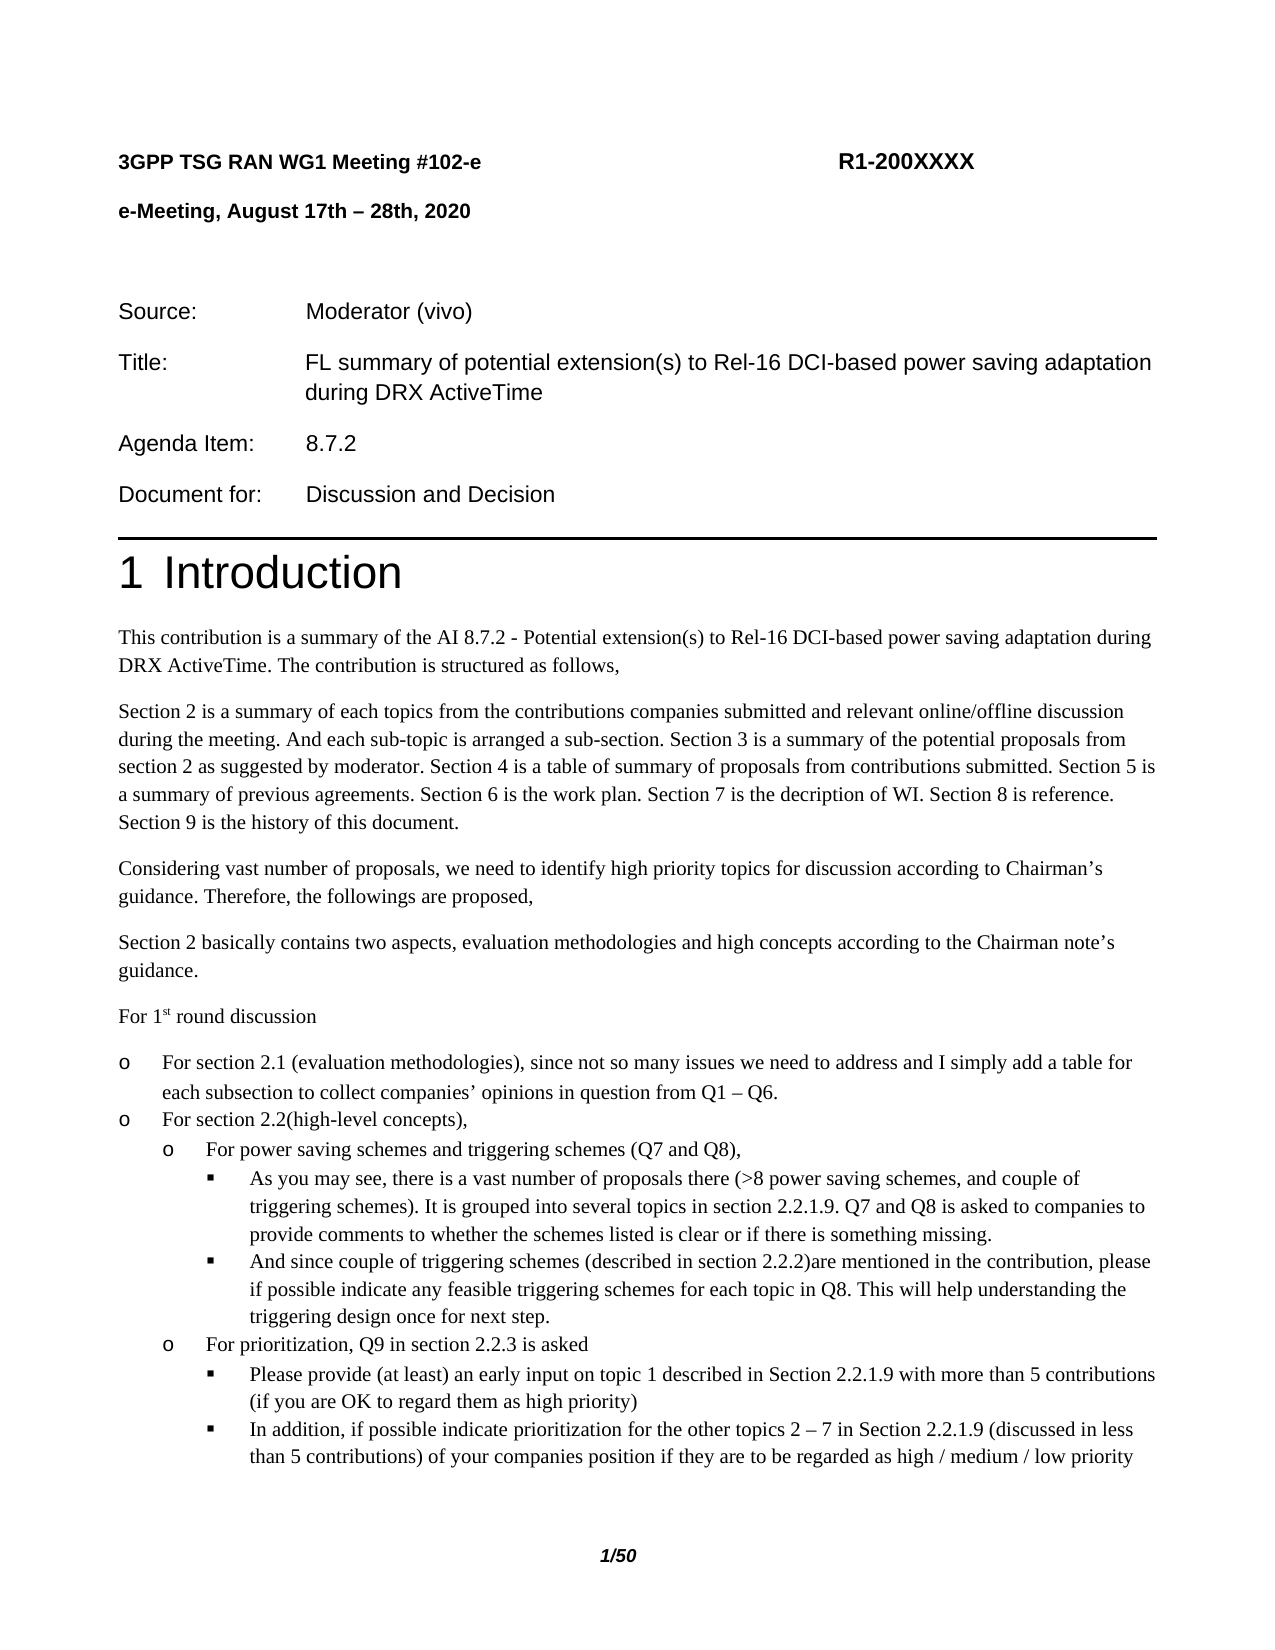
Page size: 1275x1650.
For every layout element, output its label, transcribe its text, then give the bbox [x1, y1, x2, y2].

text Section 2 is a summary of each topics from the contributions companies submitted and relevant online/offline discussion during the meeting. And each sub-topic is arranged a sub-section. Section 3 is a summary of the potential proposals from section 2 as suggested by moderator. Section 4 is a table of summary of proposals from contributions submitted. Section 5 is a summary of previous agreements. Section 6 is the work plan. Section 7 is the decription of WI. Section 8 is reference. Section 9 is the history of this document. [118, 699, 1157, 834]
list For section 2.1 (evaluation methodologies), since not so many issues we need to address and I simply add a table for each subsection to collect companies’ opinions in question from Q1 – Q6. [118, 1050, 1157, 1104]
text Section 2 basically contains two aspects, evaluation methodologies and high concepts according to the Chairman note’s guidance. [118, 930, 1157, 982]
list As you may see, there is a vast number of proposals there (>8 power saving schemes, and couple of triggering schemes). It is grouped into several topics in section 2.2.1.9. Q7 and Q8 is asked to companies to provide comments to whether the schemes listed is clear or if there is something missing. [206, 1166, 1157, 1246]
text Agenda Item: 8.7.2 [118, 430, 1157, 457]
text This contribution is a summary of the AI 8.7.2 - Potential extension(s) to Rel-16 DCI-based power saving adaptation during DRX ActiveTime. The contribution is structured as follows, [118, 625, 1157, 677]
text For 1st round discussion [118, 1004, 1157, 1028]
list For section 2.2(high-level concepts), [118, 1107, 1157, 1133]
text Considering vast number of proposals, we need to identify high priority topics for discussion according to Chairman’s guidance. Therefore, the followings are proposed, [118, 856, 1157, 908]
text 3GPP TSG RAN WG1 Meeting #102-e R1-200XXXX [118, 148, 1157, 174]
text e-Meeting, August 17th – 28th, 2020 [118, 199, 1157, 223]
text Title: FL summary of potential extension(s) to Rel-16 DCI-based power saving adaptation during DRX ActiveTime [118, 349, 1157, 406]
list Please provide (at least) an early input on topic 1 described in Section 2.2.1.9 with more than 5 contributions (if you are OK to regard them as high priority) [206, 1362, 1157, 1413]
text Document for: Discussion and Decision [118, 481, 1157, 508]
list And since couple of triggering schemes (described in section 2.2.2)are mentioned in the contribution, please if possible indicate any feasible triggering schemes for each topic in Q8. This will help understanding the triggering design once for next step. [206, 1249, 1157, 1328]
subtitle Introduction [118, 540, 1157, 599]
list In addition, if possible indicate prioritization for the other topics 2 – 7 in Section 2.2.1.9 (discussed in less than 5 contributions) of your companies position if they are to be regarded as high / medium / low priority [206, 1417, 1157, 1468]
list For prioritization, Q9 in section 2.2.3 is asked [162, 1332, 1157, 1358]
list For power saving schemes and triggering schemes (Q7 and Q8), [162, 1137, 1157, 1162]
text Source: Moderator (vivo) [118, 298, 1157, 324]
